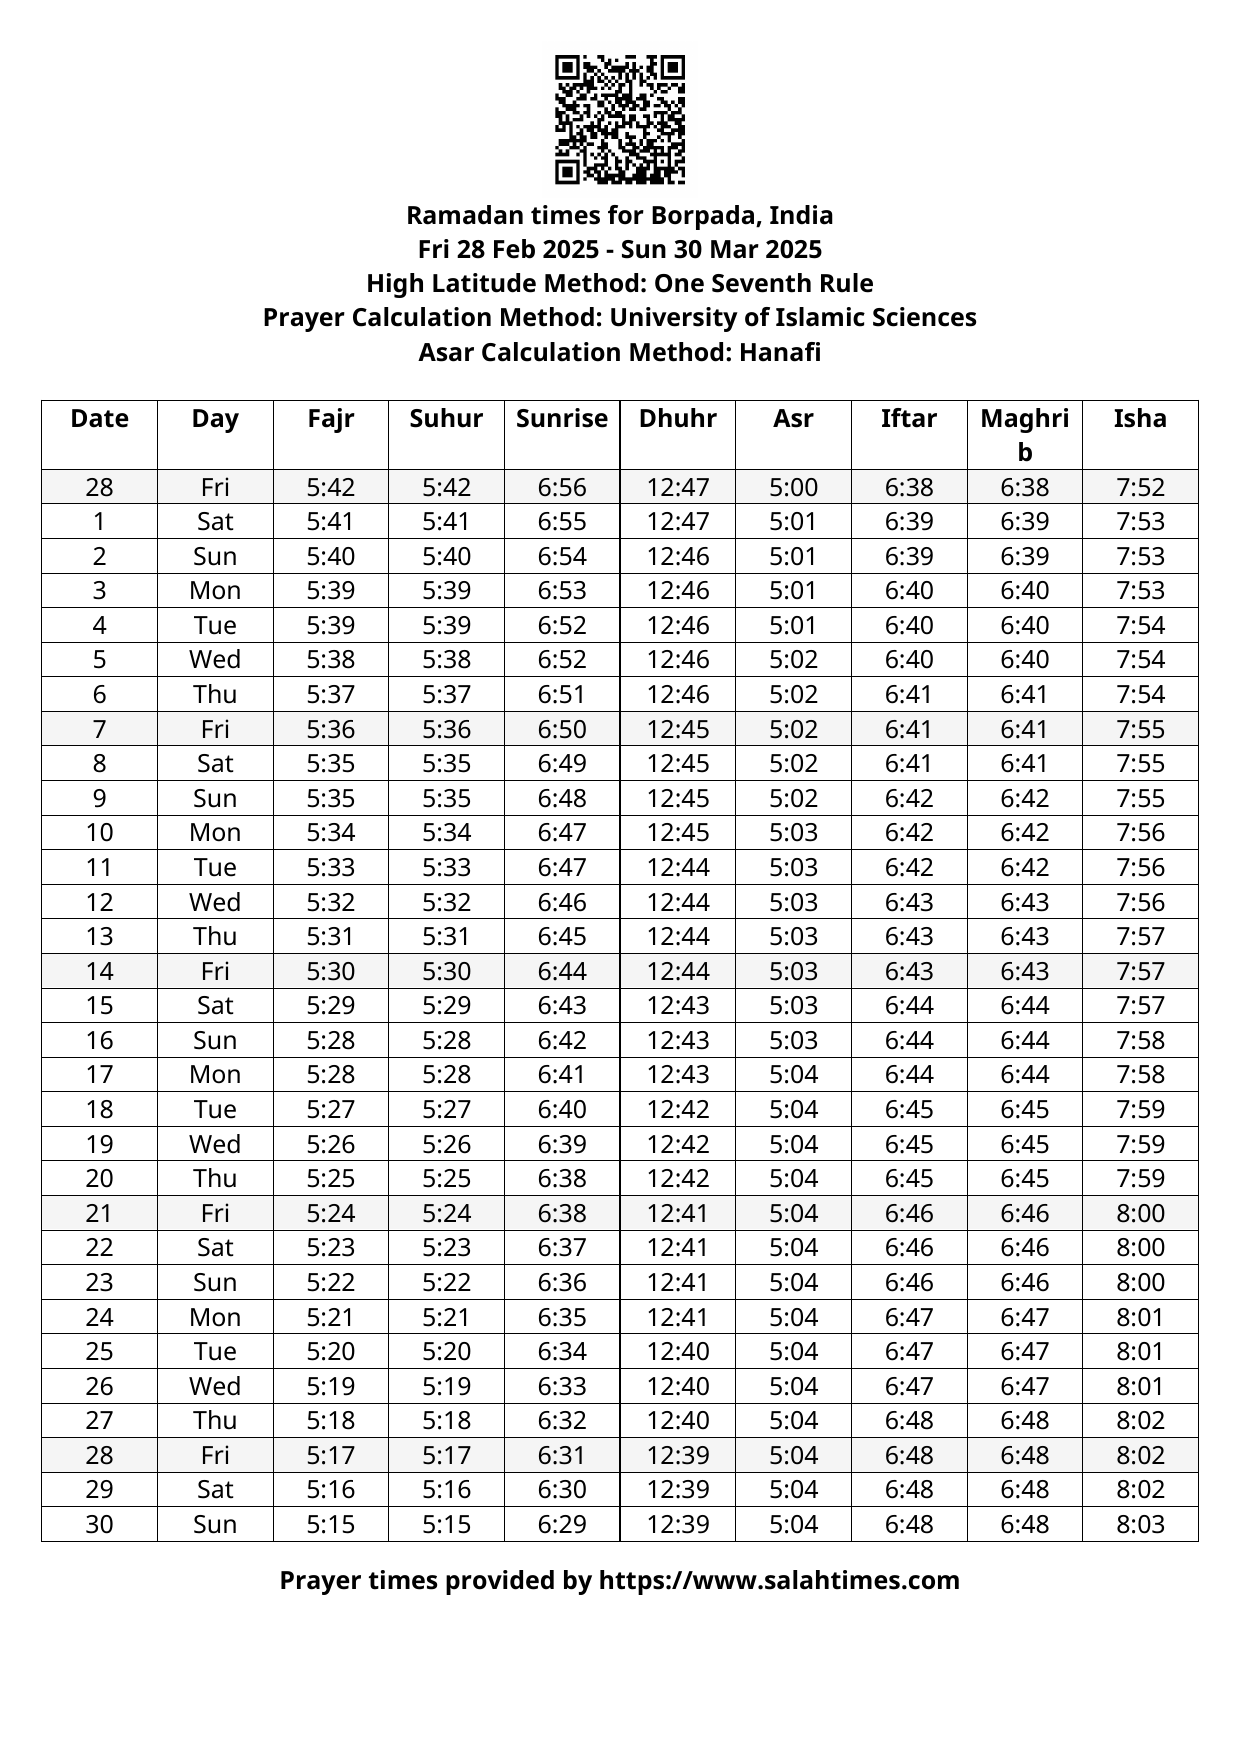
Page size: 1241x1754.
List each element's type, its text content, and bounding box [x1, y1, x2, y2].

table_cell 6:40 [968, 574, 1082, 607]
table_cell 6:35 [505, 1300, 619, 1333]
table_cell 14 [42, 954, 157, 987]
table_cell 5:01 [736, 539, 851, 572]
table_cell 25 [42, 1334, 157, 1368]
table_cell Sun [158, 1265, 273, 1299]
table_cell 6:45 [852, 1161, 967, 1195]
table_cell 5:04 [736, 1161, 851, 1195]
table_cell 5:38 [274, 643, 388, 676]
table_cell 5:39 [274, 574, 388, 607]
table_cell 2 [42, 539, 157, 572]
table_cell 5:30 [274, 954, 388, 987]
table_cell 5:01 [736, 574, 851, 607]
table_cell 7:56 [1083, 885, 1198, 918]
table_cell 6:53 [505, 574, 619, 607]
table_cell 1 [42, 504, 157, 538]
table_cell 5:35 [389, 746, 504, 780]
table_cell 7:53 [1083, 539, 1198, 572]
table_cell 5 [42, 643, 157, 676]
table_cell 5:02 [736, 746, 851, 780]
table_cell 7 [42, 712, 157, 745]
table_cell 8:00 [1083, 1231, 1198, 1264]
table_cell 6:43 [852, 885, 967, 918]
table_cell 6:45 [852, 1127, 967, 1160]
table_cell 6:40 [968, 643, 1082, 676]
table_cell 7:55 [1083, 781, 1198, 814]
table_cell 12:45 [621, 712, 735, 745]
table_cell 6:48 [852, 1404, 967, 1437]
table_cell 6:47 [505, 816, 619, 849]
table_cell 12:43 [621, 989, 735, 1022]
table_cell 6:37 [505, 1231, 619, 1264]
table_cell 5:37 [274, 677, 388, 711]
table_cell 8:01 [1083, 1334, 1198, 1368]
table_cell 28 [42, 470, 157, 503]
table_header Isha [1083, 401, 1198, 469]
table_cell 13 [42, 919, 157, 953]
table_cell 5:35 [274, 781, 388, 814]
table_cell 5:34 [274, 816, 388, 849]
table_cell 6:52 [505, 608, 619, 642]
table_cell 6:47 [968, 1369, 1082, 1402]
table_cell 28 [42, 1438, 157, 1472]
table_cell 5:01 [736, 608, 851, 642]
table_cell 6:39 [852, 504, 967, 538]
table_cell 26 [42, 1369, 157, 1402]
table_cell 5:21 [274, 1300, 388, 1333]
table_cell 6:45 [968, 1092, 1082, 1126]
table_cell Sat [158, 1231, 273, 1264]
table_cell Sun [158, 781, 273, 814]
table_cell 6 [42, 677, 157, 711]
table_cell 5:04 [736, 1058, 851, 1091]
table_cell 6:46 [968, 1231, 1082, 1264]
table_cell 15 [42, 989, 157, 1022]
table_header Day [158, 401, 273, 469]
table_cell 6:43 [968, 919, 1082, 953]
table_cell 5:16 [274, 1473, 388, 1506]
table_cell 5:27 [274, 1092, 388, 1126]
table_cell 6:46 [852, 1231, 967, 1264]
table_cell 4 [42, 608, 157, 642]
table_cell 12:40 [621, 1404, 735, 1437]
table_cell 5:03 [736, 954, 851, 987]
table_cell 5:25 [389, 1161, 504, 1195]
table_cell 6:47 [968, 1300, 1082, 1333]
table_cell 5:38 [389, 643, 504, 676]
table_cell 7:55 [1083, 712, 1198, 745]
table_cell 6:55 [505, 504, 619, 538]
table_cell 6:48 [968, 1507, 1082, 1541]
table_cell 5:15 [274, 1507, 388, 1541]
table_cell 5:41 [389, 504, 504, 538]
table_cell 6:44 [505, 954, 619, 987]
table_cell 5:19 [274, 1369, 388, 1402]
table_cell 24 [42, 1300, 157, 1333]
table_cell 5:41 [274, 504, 388, 538]
table_cell 6:38 [505, 1161, 619, 1195]
table_cell 7:57 [1083, 989, 1198, 1022]
table_header Fajr [274, 401, 388, 469]
table_cell 12:40 [621, 1334, 735, 1368]
table_cell 6:38 [852, 470, 967, 503]
table_cell 5:31 [274, 919, 388, 953]
table_cell 7:52 [1083, 470, 1198, 503]
table_cell 12:41 [621, 1265, 735, 1299]
table_cell 5:04 [736, 1092, 851, 1126]
table_cell 7:58 [1083, 1058, 1198, 1091]
table_cell 5:29 [274, 989, 388, 1022]
table_cell 11 [42, 850, 157, 884]
table_cell 5:18 [274, 1404, 388, 1437]
table_cell 6:44 [852, 1023, 967, 1057]
table_cell 12:41 [621, 1196, 735, 1229]
table_cell 6:41 [852, 677, 967, 711]
table_cell 5:40 [274, 539, 388, 572]
table_cell Wed [158, 643, 273, 676]
table_cell 5:04 [736, 1507, 851, 1541]
table_cell 6:42 [968, 850, 1082, 884]
table_cell 8:01 [1083, 1300, 1198, 1333]
table_cell 7:59 [1083, 1127, 1198, 1160]
table_cell 5:22 [389, 1265, 504, 1299]
table_cell 6:43 [505, 989, 619, 1022]
table_cell 6:42 [968, 816, 1082, 849]
table_cell 7:55 [1083, 746, 1198, 780]
table_cell 5:20 [389, 1334, 504, 1368]
table_cell 16 [42, 1023, 157, 1057]
table_cell 29 [42, 1473, 157, 1506]
table_cell 8:00 [1083, 1265, 1198, 1299]
table_cell 6:49 [505, 746, 619, 780]
table_cell 5:02 [736, 712, 851, 745]
table_cell Sat [158, 746, 273, 780]
table_cell 6:42 [852, 850, 967, 884]
table_cell Thu [158, 677, 273, 711]
table_cell 3 [42, 574, 157, 607]
table_cell 5:35 [389, 781, 504, 814]
table_cell 5:19 [389, 1369, 504, 1402]
table_cell 5:04 [736, 1369, 851, 1402]
table_cell 6:56 [505, 470, 619, 503]
table_cell 12:46 [621, 574, 735, 607]
text Asar Calculation Method: Hanafi [42, 334, 1198, 368]
table_cell 6:42 [505, 1023, 619, 1057]
table_cell 12:42 [621, 1127, 735, 1160]
table_cell 9 [42, 781, 157, 814]
table_cell 12:39 [621, 1507, 735, 1541]
table_cell 12:42 [621, 1161, 735, 1195]
table_cell 7:58 [1083, 1023, 1198, 1057]
table_cell Mon [158, 1300, 273, 1333]
table_cell Wed [158, 1127, 273, 1160]
table_cell 12:46 [621, 539, 735, 572]
table_cell 5:03 [736, 850, 851, 884]
table_cell 6:34 [505, 1334, 619, 1368]
table_cell 6:47 [852, 1369, 967, 1402]
table_cell 5:36 [389, 712, 504, 745]
table_cell 5:39 [389, 608, 504, 642]
table_cell 21 [42, 1196, 157, 1229]
table_cell 6:41 [852, 746, 967, 780]
table_cell Sun [158, 1023, 273, 1057]
table_cell 6:44 [968, 1058, 1082, 1091]
table_cell 30 [42, 1507, 157, 1541]
table_cell 5:16 [389, 1473, 504, 1506]
table_cell 12:45 [621, 816, 735, 849]
table_cell Tue [158, 1334, 273, 1368]
table_cell 12:42 [621, 1092, 735, 1126]
table_cell 6:43 [968, 954, 1082, 987]
table_cell 5:32 [389, 885, 504, 918]
table_cell Wed [158, 885, 273, 918]
table_cell 5:28 [274, 1058, 388, 1091]
table_cell 5:39 [389, 574, 504, 607]
table_cell Sat [158, 504, 273, 538]
table_cell 5:03 [736, 989, 851, 1022]
table_cell 8:02 [1083, 1438, 1198, 1472]
table_cell 6:44 [852, 1058, 967, 1091]
table_cell 6:48 [852, 1473, 967, 1506]
table_cell 5:04 [736, 1127, 851, 1160]
table_cell 7:57 [1083, 954, 1198, 987]
table_cell 12:43 [621, 1058, 735, 1091]
table_cell 6:41 [852, 712, 967, 745]
table_cell 5:02 [736, 643, 851, 676]
table_cell 5:26 [274, 1127, 388, 1160]
table_cell 5:33 [389, 850, 504, 884]
table_cell 7:54 [1083, 608, 1198, 642]
table_cell 8:00 [1083, 1196, 1198, 1229]
table_cell 5:04 [736, 1265, 851, 1299]
table_cell 12:46 [621, 677, 735, 711]
table_cell 6:41 [968, 712, 1082, 745]
table_cell 12:45 [621, 781, 735, 814]
table_cell 6:45 [968, 1127, 1082, 1160]
table_cell 6:32 [505, 1404, 619, 1437]
table_cell Wed [158, 1369, 273, 1402]
table_cell Fri [158, 1438, 273, 1472]
table_cell Thu [158, 1161, 273, 1195]
table_cell 5:33 [274, 850, 388, 884]
table_cell 7:59 [1083, 1161, 1198, 1195]
table_cell 6:40 [852, 608, 967, 642]
table_cell 12:45 [621, 746, 735, 780]
text Prayer Calculation Method: University of Islamic Sciences [42, 300, 1198, 334]
table_cell 12:44 [621, 885, 735, 918]
table_cell 12:46 [621, 643, 735, 676]
table_cell 8 [42, 746, 157, 780]
table_cell 6:48 [968, 1438, 1082, 1472]
table_cell Fri [158, 1196, 273, 1229]
table_cell 22 [42, 1231, 157, 1264]
table_cell 5:39 [274, 608, 388, 642]
table_cell 8:03 [1083, 1507, 1198, 1541]
table_cell 6:44 [852, 989, 967, 1022]
table_cell 5:27 [389, 1092, 504, 1126]
table_cell 27 [42, 1404, 157, 1437]
table_cell 6:47 [852, 1300, 967, 1333]
table_cell 6:46 [505, 885, 619, 918]
table_cell 7:57 [1083, 919, 1198, 953]
table_cell 5:00 [736, 470, 851, 503]
table_cell Sat [158, 1473, 273, 1506]
table_cell 5:18 [389, 1404, 504, 1437]
table_cell 6:48 [852, 1438, 967, 1472]
table_cell 6:45 [968, 1161, 1082, 1195]
text Prayer times provided by https://www.salahtimes.com [42, 1563, 1198, 1597]
table_cell 5:23 [389, 1231, 504, 1264]
table_header Date [42, 401, 157, 469]
table_cell 6:48 [968, 1473, 1082, 1506]
table_cell 5:20 [274, 1334, 388, 1368]
text High Latitude Method: One Seventh Rule [42, 266, 1198, 300]
table_cell 6:50 [505, 712, 619, 745]
table_cell 5:03 [736, 1023, 851, 1057]
table_cell 5:04 [736, 1231, 851, 1264]
table_cell Sun [158, 1507, 273, 1541]
table_cell 6:48 [968, 1404, 1082, 1437]
text Fri 28 Feb 2025 - Sun 30 Mar 2025 [42, 232, 1198, 266]
table_header Asr [736, 401, 851, 469]
table_cell 6:29 [505, 1507, 619, 1541]
table_cell 12:39 [621, 1438, 735, 1472]
table_cell 6:41 [968, 746, 1082, 780]
table_cell Thu [158, 919, 273, 953]
table_cell Fri [158, 954, 273, 987]
table_cell 6:44 [968, 989, 1082, 1022]
table_cell 5:30 [389, 954, 504, 987]
table_cell 10 [42, 816, 157, 849]
table_cell 12:41 [621, 1300, 735, 1333]
table_cell 5:24 [389, 1196, 504, 1229]
table_cell 12:47 [621, 504, 735, 538]
table_cell 12:44 [621, 919, 735, 953]
table_cell 5:02 [736, 677, 851, 711]
table_cell 5:28 [274, 1023, 388, 1057]
table_cell 6:44 [968, 1023, 1082, 1057]
table_cell Thu [158, 1404, 273, 1437]
table_header Iftar [852, 401, 967, 469]
table_cell 6:47 [968, 1334, 1082, 1368]
table_cell 6:33 [505, 1369, 619, 1402]
table_cell 5:21 [389, 1300, 504, 1333]
picture [542, 41, 699, 198]
table_cell 6:39 [968, 504, 1082, 538]
table_cell 5:35 [274, 746, 388, 780]
table_cell Mon [158, 1058, 273, 1091]
table_cell Sun [158, 539, 273, 572]
table_cell 5:22 [274, 1265, 388, 1299]
table_cell 5:04 [736, 1438, 851, 1472]
table_cell 8:02 [1083, 1404, 1198, 1437]
table_cell 5:32 [274, 885, 388, 918]
table_cell 6:47 [505, 850, 619, 884]
table_cell 6:46 [852, 1196, 967, 1229]
table_cell Tue [158, 1092, 273, 1126]
table_cell 6:40 [852, 574, 967, 607]
table_cell Tue [158, 608, 273, 642]
table_cell 12:41 [621, 1231, 735, 1264]
table_cell 7:53 [1083, 504, 1198, 538]
table_cell 6:42 [852, 816, 967, 849]
table_cell 7:54 [1083, 643, 1198, 676]
table_cell 5:29 [389, 989, 504, 1022]
table_cell 5:02 [736, 781, 851, 814]
table_cell 5:26 [389, 1127, 504, 1160]
table_cell 5:04 [736, 1473, 851, 1506]
table_cell 6:46 [968, 1265, 1082, 1299]
table_cell 6:46 [852, 1265, 967, 1299]
table_cell 6:45 [852, 1092, 967, 1126]
table_cell Tue [158, 850, 273, 884]
table_cell Mon [158, 816, 273, 849]
table_cell 5:28 [389, 1058, 504, 1091]
table_cell 6:30 [505, 1473, 619, 1506]
table_cell 5:03 [736, 816, 851, 849]
table_cell 6:48 [852, 1507, 967, 1541]
table_cell 6:39 [968, 539, 1082, 572]
table_cell 5:04 [736, 1404, 851, 1437]
table_cell 5:40 [389, 539, 504, 572]
table_cell 19 [42, 1127, 157, 1160]
table_cell 6:52 [505, 643, 619, 676]
table_cell 5:28 [389, 1023, 504, 1057]
table_cell 7:59 [1083, 1092, 1198, 1126]
table_cell 12:44 [621, 850, 735, 884]
table_header Maghrib [968, 401, 1082, 469]
table_cell 6:40 [852, 643, 967, 676]
table_cell Fri [158, 712, 273, 745]
table_cell 5:04 [736, 1196, 851, 1229]
table_cell Mon [158, 574, 273, 607]
table_cell 12:39 [621, 1473, 735, 1506]
table_cell 6:31 [505, 1438, 619, 1472]
table_cell 5:03 [736, 885, 851, 918]
table_header Suhur [389, 401, 504, 469]
table_cell 5:42 [389, 470, 504, 503]
table_cell 5:25 [274, 1161, 388, 1195]
table_cell 5:15 [389, 1507, 504, 1541]
table_cell 5:04 [736, 1334, 851, 1368]
table_cell 5:04 [736, 1300, 851, 1333]
table_cell 6:41 [505, 1058, 619, 1091]
table_cell 5:24 [274, 1196, 388, 1229]
table_cell 12:43 [621, 1023, 735, 1057]
table_cell 12:44 [621, 954, 735, 987]
table_cell 6:43 [852, 954, 967, 987]
table_cell 5:36 [274, 712, 388, 745]
table_cell 6:36 [505, 1265, 619, 1299]
table_cell 12:47 [621, 470, 735, 503]
table_cell 6:42 [852, 781, 967, 814]
table_cell 6:41 [968, 677, 1082, 711]
table_cell 5:34 [389, 816, 504, 849]
table_cell 6:51 [505, 677, 619, 711]
table_cell 6:39 [852, 539, 967, 572]
table_cell 7:54 [1083, 677, 1198, 711]
table_header Sunrise [505, 401, 619, 469]
table_cell 12:46 [621, 608, 735, 642]
table_cell 7:56 [1083, 850, 1198, 884]
table_header Dhuhr [621, 401, 735, 469]
table_cell 5:42 [274, 470, 388, 503]
table_cell 6:43 [852, 919, 967, 953]
table_cell 6:38 [505, 1196, 619, 1229]
table_cell 12 [42, 885, 157, 918]
table_cell 5:37 [389, 677, 504, 711]
table_cell 6:54 [505, 539, 619, 572]
table_cell 7:56 [1083, 816, 1198, 849]
table_cell 5:03 [736, 919, 851, 953]
table_cell 8:01 [1083, 1369, 1198, 1402]
table_cell 6:39 [505, 1127, 619, 1160]
table_cell 6:48 [505, 781, 619, 814]
table_cell 6:38 [968, 470, 1082, 503]
table_cell 6:46 [968, 1196, 1082, 1229]
table_cell 5:31 [389, 919, 504, 953]
table_cell Sat [158, 989, 273, 1022]
table_cell 8:02 [1083, 1473, 1198, 1506]
table_cell 6:47 [852, 1334, 967, 1368]
table_cell 5:17 [274, 1438, 388, 1472]
table_cell 5:17 [389, 1438, 504, 1472]
table_cell 5:23 [274, 1231, 388, 1264]
table_cell 7:53 [1083, 574, 1198, 607]
table_cell 6:40 [968, 608, 1082, 642]
table_cell 12:40 [621, 1369, 735, 1402]
text Ramadan times for Borpada, India [42, 198, 1198, 232]
table_cell 20 [42, 1161, 157, 1195]
table_cell Fri [158, 470, 273, 503]
table_cell 18 [42, 1092, 157, 1126]
table_cell 6:45 [505, 919, 619, 953]
table_cell 6:43 [968, 885, 1082, 918]
table_cell 6:42 [968, 781, 1082, 814]
table_cell 5:01 [736, 504, 851, 538]
table_cell 23 [42, 1265, 157, 1299]
table_cell 17 [42, 1058, 157, 1091]
table_cell 6:40 [505, 1092, 619, 1126]
